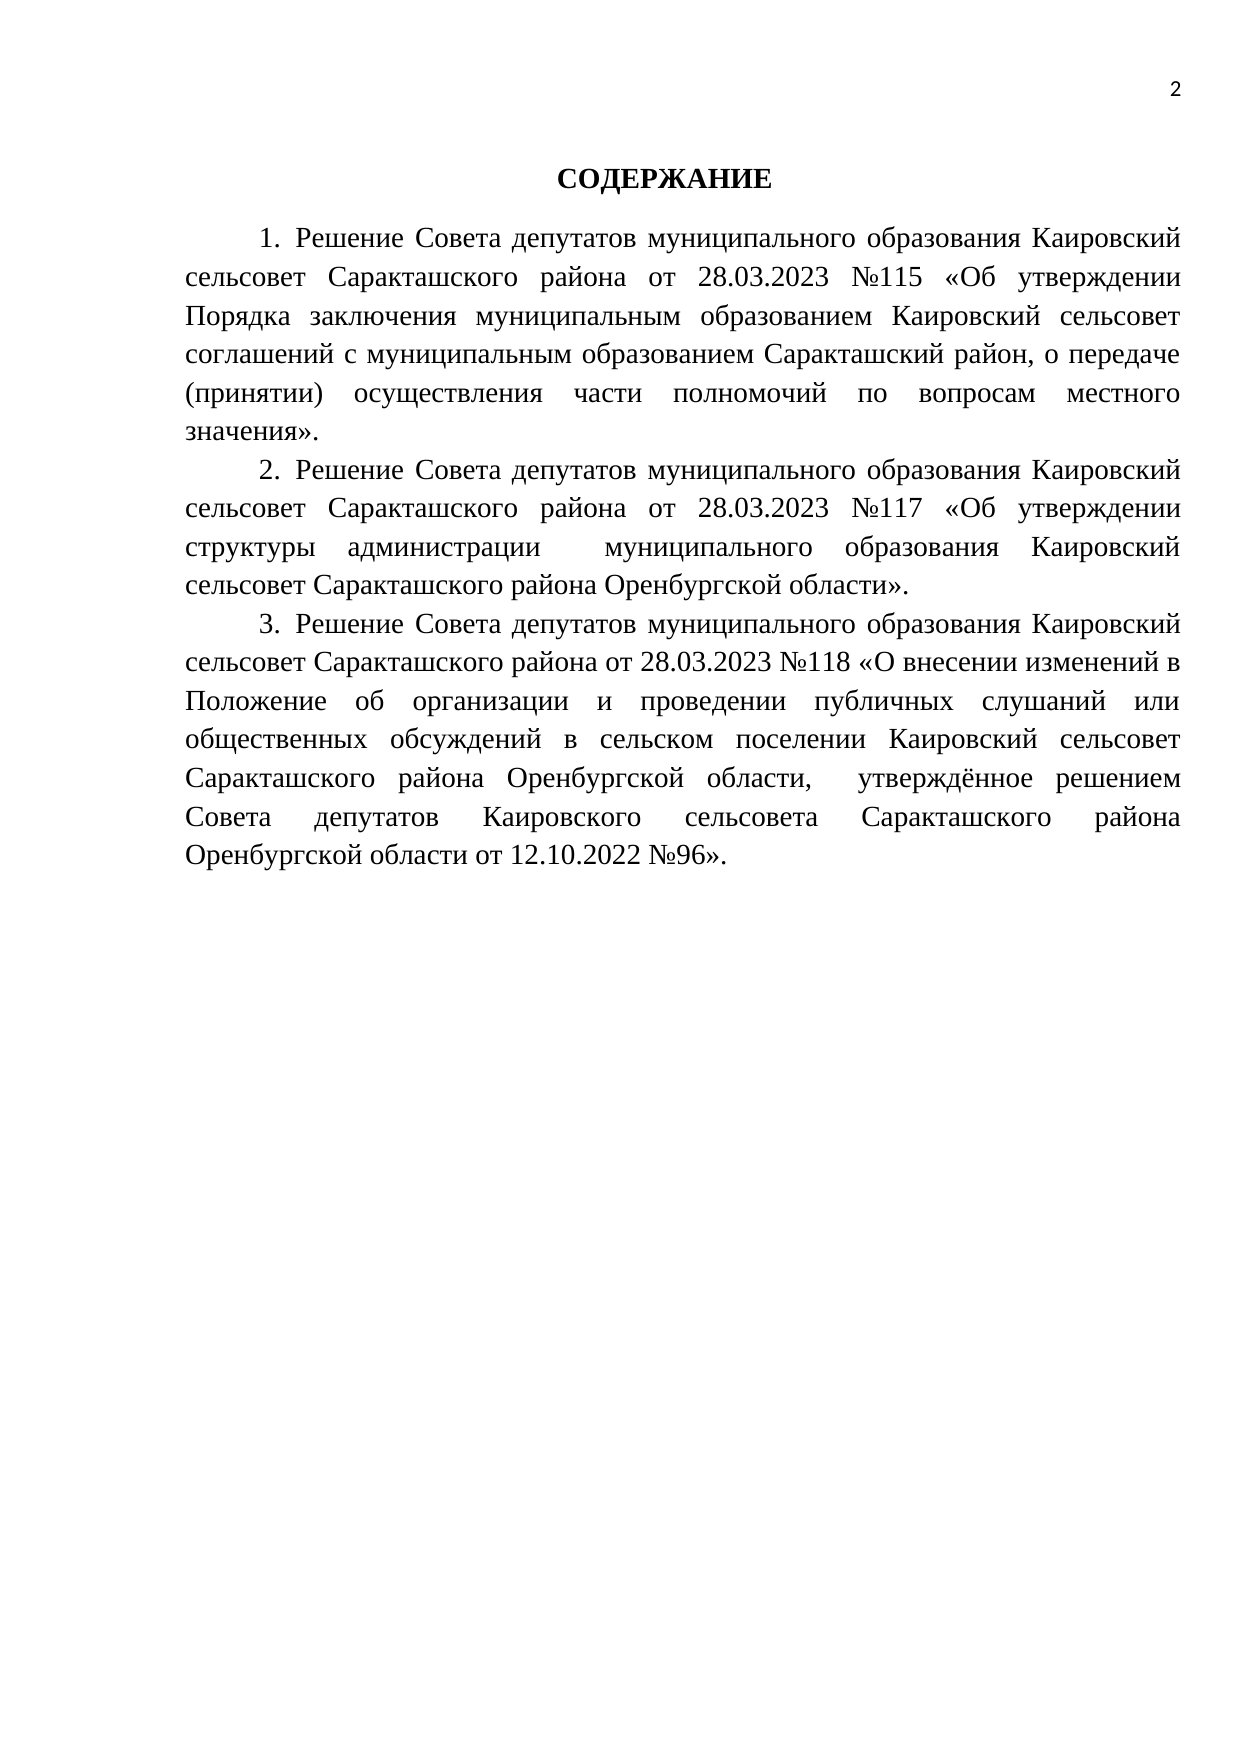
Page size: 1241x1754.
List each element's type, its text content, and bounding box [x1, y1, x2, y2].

text СОДЕРЖАНИЕ [148, 161, 1181, 195]
list Решение Совета депутатов муниципального образования Каировский сельсовет Саракташского района от 28.03.2023 №115 «Об утверждении Порядка заключения муниципальным образованием Каировский сельсовет соглашений с муниципальным образованием Саракташский район, о передаче (принятии) осуществления части полномочий по вопросам местного значения». [185, 221, 1181, 447]
list Решение Совета депутатов муниципального образования Каировский сельсовет Саракташского района от 28.03.2023 №117 «Об утверждении структуры администрации муниципального образования Каировский сельсовет Саракташского района Оренбургской области». [185, 452, 1181, 601]
list Решение Совета депутатов муниципального образования Каировский сельсовет Саракташского района от 28.03.2023 №118 «О внесении изменений в Положение об организации и проведении публичных слушаний или общественных обсуждений в сельском поселении Каировский сельсовет Саракташского района Оренбургской области, утверждённое решением Совета депутатов Каировского сельсовета Саракташского района Оренбургской области от 12.10.2022 №96». [185, 606, 1181, 871]
